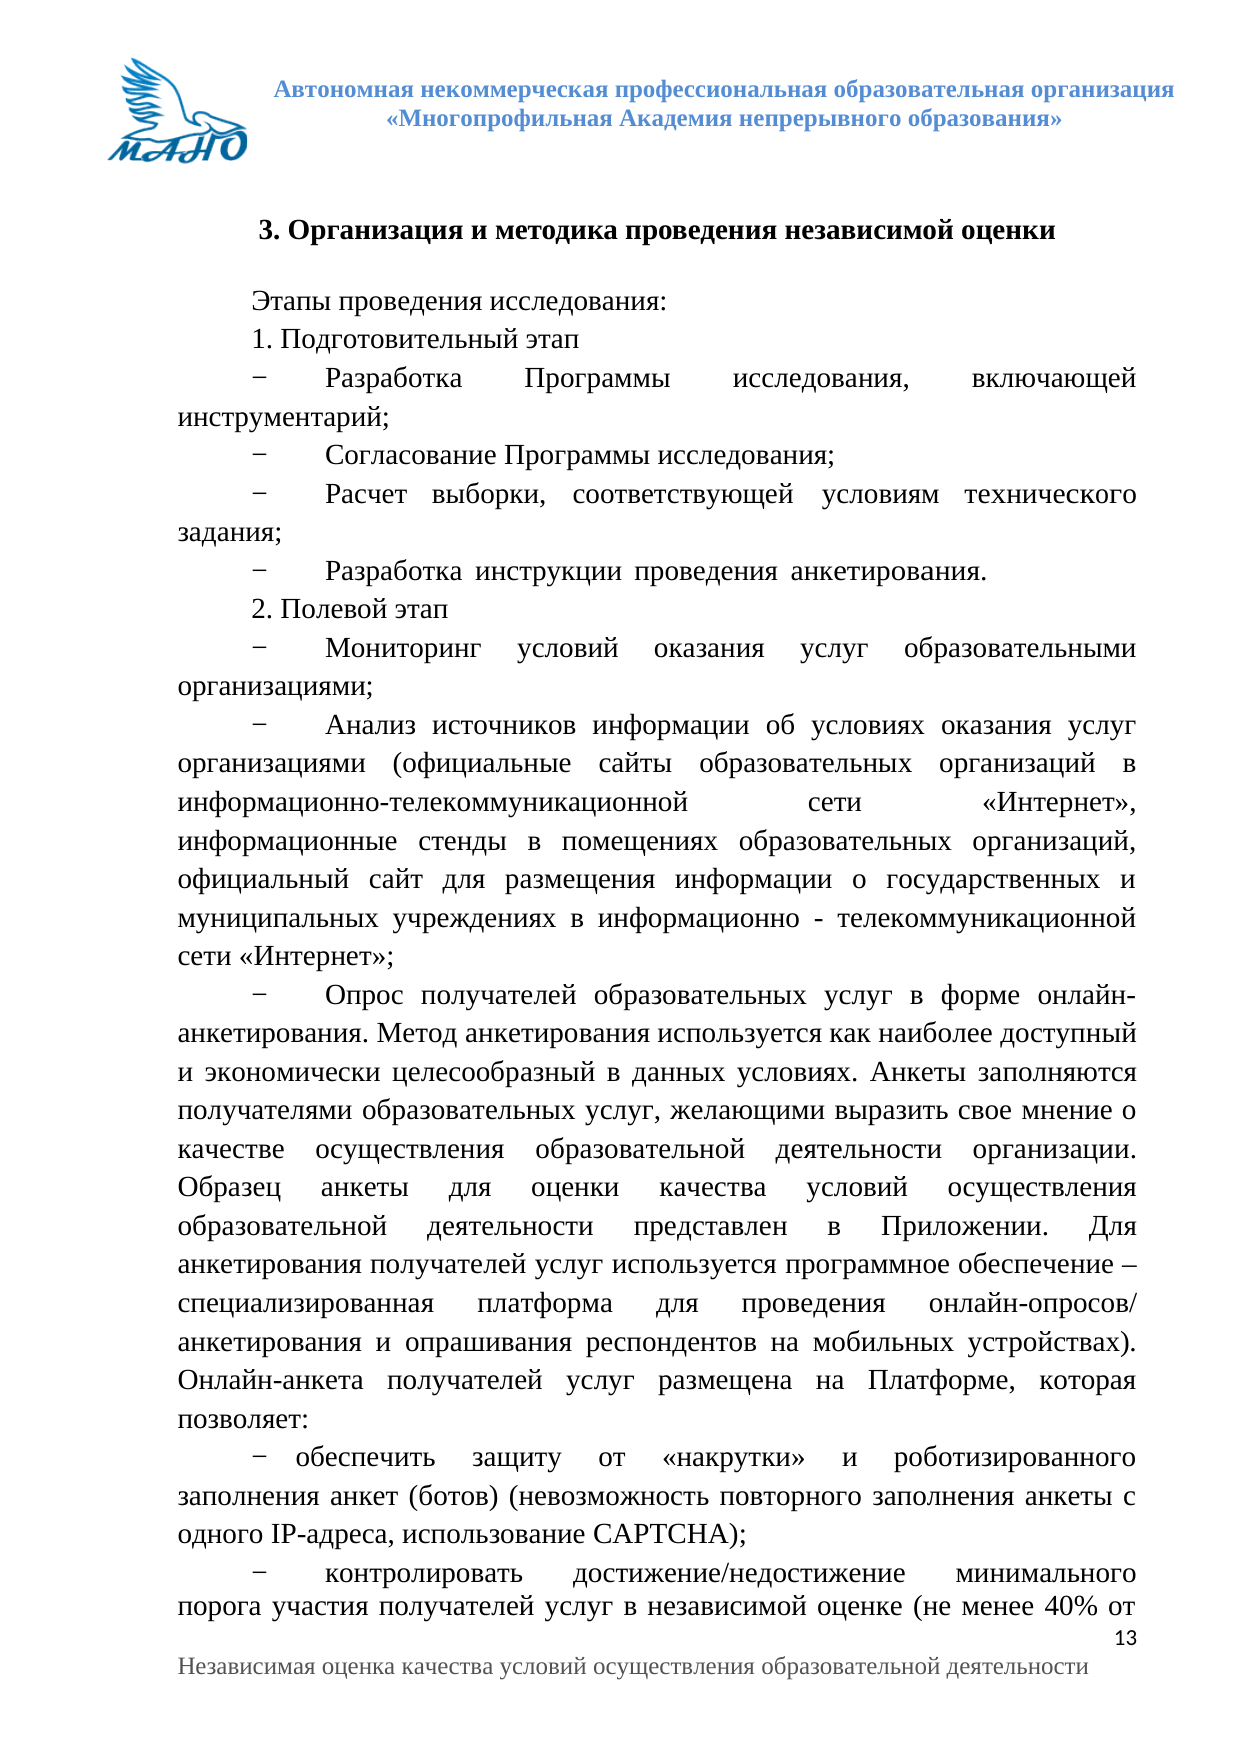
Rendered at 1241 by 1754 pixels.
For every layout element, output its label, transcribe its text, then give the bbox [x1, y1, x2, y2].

list Разработка Программы исследования, включающей инструментарий; [177, 360, 1137, 432]
list Опрос получателей образовательных услуг в форме онлайн- анкетирования. Метод анкетирования используется как наиболее доступный и экономически целесообразный в данных условиях. Анкеты заполняются получателями образовательных услуг, желающими выразить свое мнение о качестве осуществления образовательной деятельности организации. Образец анкеты для оценки качества условий осуществления образовательной деятельности представлен в Приложении. Для анкетирования получателей услуг используется программное обеспечение – специализированная платформа для проведения онлайн-опросов/ анкетирования и опрашивания респондентов на мобильных устройствах). Онлайн-анкета получателей услуг размещена на Платформе, которая позволяет: [177, 977, 1137, 1434]
list Полевой этап [177, 591, 1137, 625]
subtitle Этапы проведения исследования: [177, 283, 1137, 317]
picture [106, 57, 248, 164]
list Разработка инструкции проведения анкетирования. [177, 553, 1137, 586]
list Анализ источников информации об условиях оказания услуг организациями (официальные сайты образовательных организаций в информационно-телекоммуникационной сети «Интернет», информационные стенды в помещениях образовательных организаций, официальный сайт для размещения информации о государственных и муниципальных учреждениях в информационно - телекоммуникационной сети «Интернет»; [177, 707, 1137, 972]
list Согласование Программы исследования; [177, 437, 1137, 471]
subtitle 3. Организация и методика проведения независимой оценки [177, 212, 1137, 246]
list Мониторинг условий оказания услуг образовательными организациями; [177, 630, 1137, 702]
list обеспечить защиту от «накрутки» и роботизированного заполнения анкет (ботов) (невозможность повторного заполнения анкеты с одного IP-адреса, использование CAPTCHA); [177, 1439, 1137, 1550]
list Расчет выборки, соответствующей условиям технического задания; [177, 476, 1137, 548]
list Подготовительный этап [177, 322, 1137, 355]
